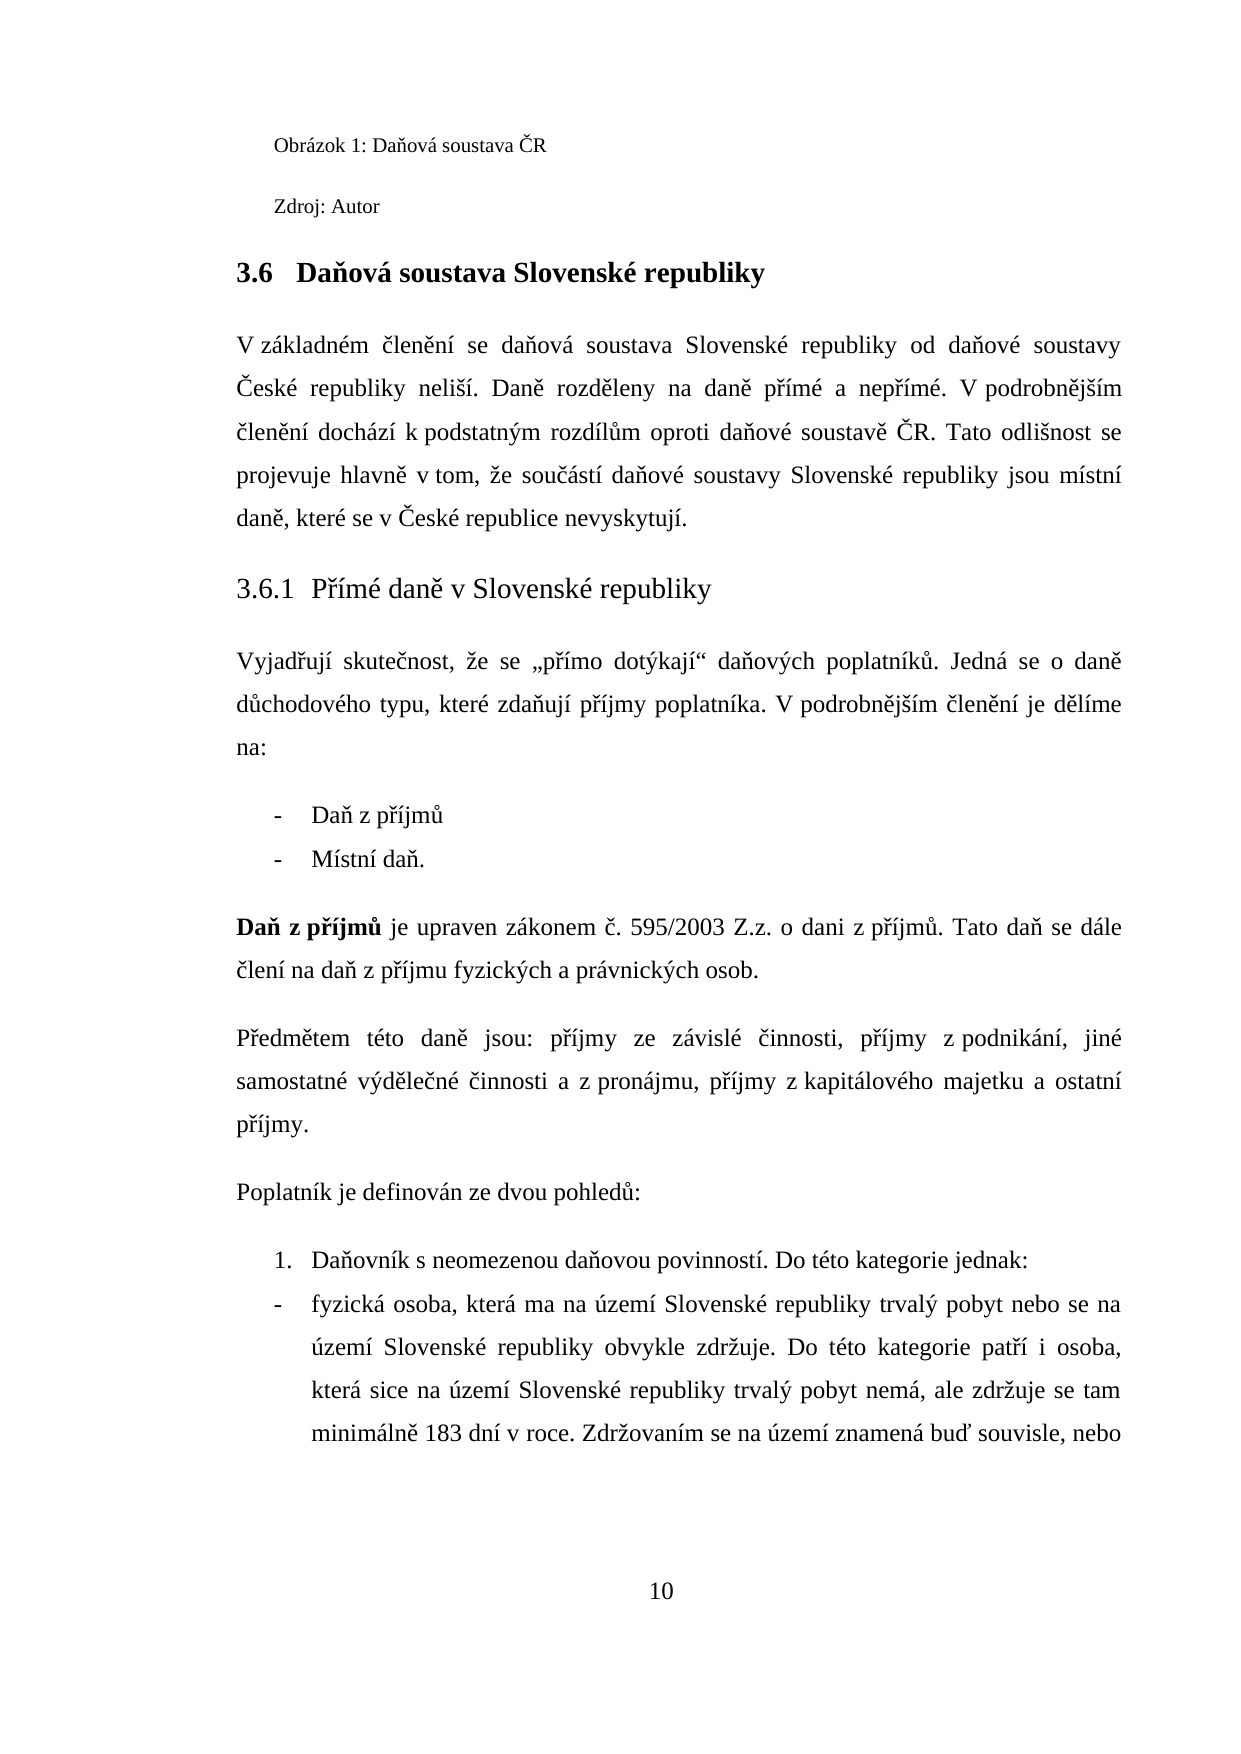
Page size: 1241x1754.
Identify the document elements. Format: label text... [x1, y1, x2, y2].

list Místní daň. [274, 844, 1122, 872]
subtitle Přímé daně v Slovenské republiky [236, 571, 1122, 604]
list Daňovník s neomezenou daňovou povinností. Do této kategorie jednak: [274, 1246, 1122, 1274]
text Obrázok 1: Daňová soustava ČR [274, 133, 1122, 157]
text Daň z příjmů je upraven zákonem č. 595/2003 Z.z. o dani z příjmů. Tato daň se dále člení na daň z příjmu fyzických a právnických osob. [236, 912, 1122, 984]
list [274, 1289, 1122, 1447]
text Vyjadřují skutečnost, že se „přímo dotýkají“ daňových poplatníků. Jedná se o daně důchodového typu, které zdaňují příjmy poplatníka. V podrobnějším členění je dělíme na: [236, 646, 1122, 761]
subtitle Daňová soustava Slovenské republiky [236, 255, 1122, 288]
text V základném členění se daňová soustava Slovenské republiky od daňové soustavy České republiky neliší. Daně rozděleny na daně přímé a nepřímé. V podrobnějším členění dochází k podstatným rozdílům oproti daňové soustavě ČR. Tato odlišnost se projevuje hlavně v tom, že součástí daňové soustavy Slovenské republiky jsou místní daně, které se v České republice nevyskytují. [236, 330, 1122, 532]
text Zdroj: Autor [274, 194, 1122, 218]
text Poplatník je definován ze dvou pohledů: [236, 1177, 1122, 1206]
text Předmětem této daně jsou: příjmy ze závislé činnosti, příjmy z podnikání, jiné samostatné výdělečné činnosti a z pronájmu, příjmy z kapitálového majetku a ostatní příjmy. [236, 1023, 1122, 1138]
list Daň z příjmů [274, 801, 1122, 829]
